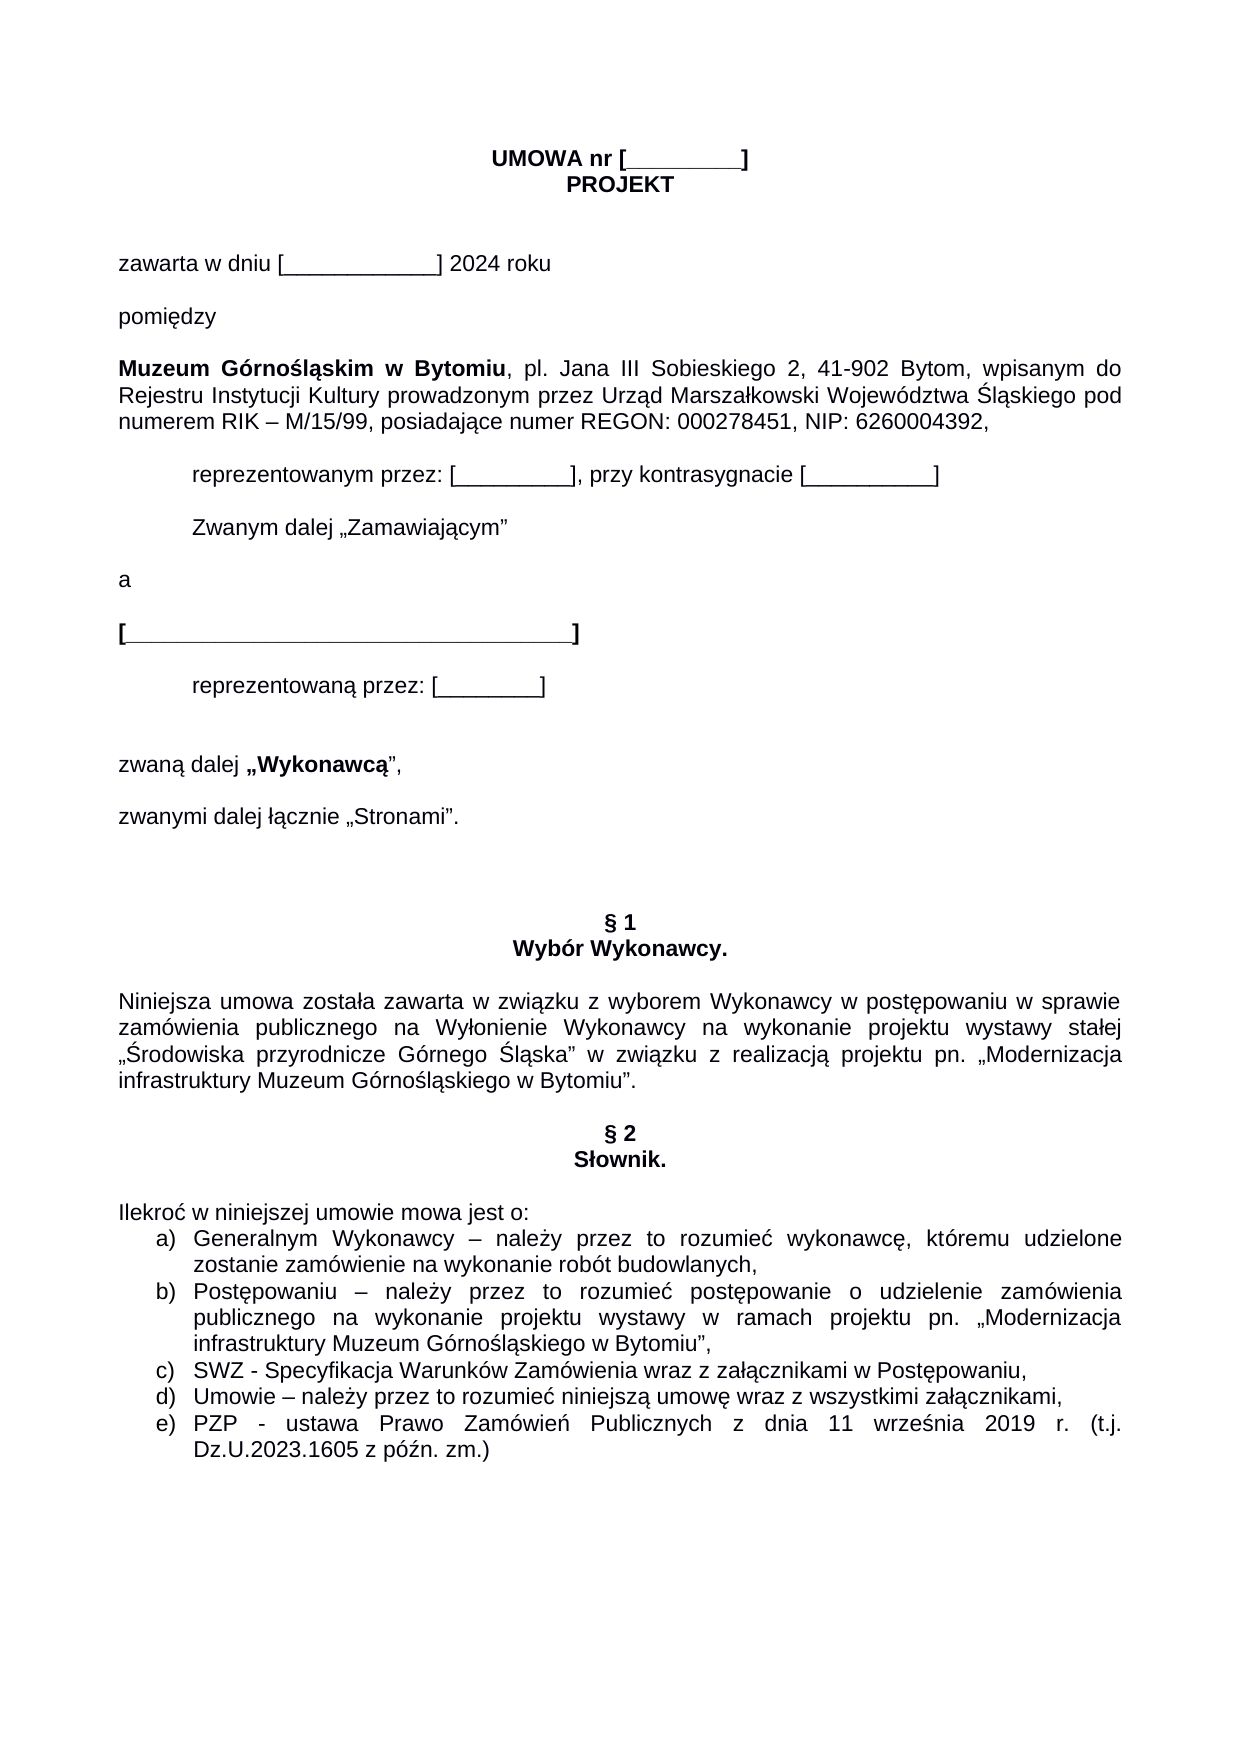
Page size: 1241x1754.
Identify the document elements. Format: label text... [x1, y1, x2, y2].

text Niniejsza umowa została zawarta w związku z wyborem Wykonawcy w postępowaniu w sprawie zamówienia publicznego na Wyłonienie Wykonawcy na wykonanie projektu wystawy stałej „Środowiska przyrodnicze Górnego Śląska” w związku z realizacją projektu pn. „Modernizacja infrastruktury Muzeum Górnośląskiego w Bytomiu”. [118, 988, 1122, 1093]
text zwaną dalej „Wykonawcą”, [118, 751, 1122, 777]
text a [118, 566, 1122, 592]
list Postępowaniu – należy przez to rozumieć postępowanie o udzielenie zamówienia publicznego na wykonanie projektu wystawy w ramach projektu pn. „Modernizacja infrastruktury Muzeum Górnośląskiego w Bytomiu”, [156, 1278, 1122, 1357]
text reprezentowanym przez: [_________], przy kontrasygnacie [__________] [118, 461, 1122, 487]
text reprezentowaną przez: [________] [118, 672, 1122, 698]
text Muzeum Górnośląskim w Bytomiu, pl. Jana III Sobieskiego 2, 41-902 Bytom, wpisanym do Rejestru Instytucji Kultury prowadzonym przez Urząd Marszałkowski Województwa Śląskiego pod numerem RIK – M/15/99, posiadające numer REGON: 000278451, NIP: 6260004392, [118, 355, 1122, 434]
text § 2 [118, 1119, 1122, 1146]
text pomiędzy [118, 303, 1122, 329]
text zwanymi dalej łącznie „Stronami”. [118, 803, 1122, 830]
text zawarta w dniu [____________] 2024 roku [118, 250, 1122, 276]
list Generalnym Wykonawcy – należy przez to rozumieć wykonawcę, któremu udzielone zostanie zamówienie na wykonanie robót budowlanych, [156, 1225, 1122, 1278]
text Zwanym dalej „Zamawiającym” [118, 513, 1122, 540]
text Wybór Wykonawcy. [118, 935, 1122, 961]
text Ilekroć w niniejszej umowie mowa jest o: [118, 1199, 1122, 1225]
list PZP - ustawa Prawo Zamówień Publicznych z dnia 11 września 2019 r. (t.j. Dz.U.2023.1605 z późn. zm.) [156, 1409, 1122, 1462]
list SWZ - Specyfikacja Warunków Zamówienia wraz z załącznikami w Postępowaniu, [156, 1357, 1122, 1383]
text Słownik. [118, 1146, 1122, 1172]
text [___________________________________] [118, 619, 1122, 645]
text UMOWA nr [_________] [118, 144, 1122, 171]
text § 1 [118, 909, 1122, 935]
list Umowie – należy przez to rozumieć niniejszą umowę wraz z wszystkimi załącznikami, [156, 1383, 1122, 1409]
text PROJEKT [118, 171, 1122, 197]
